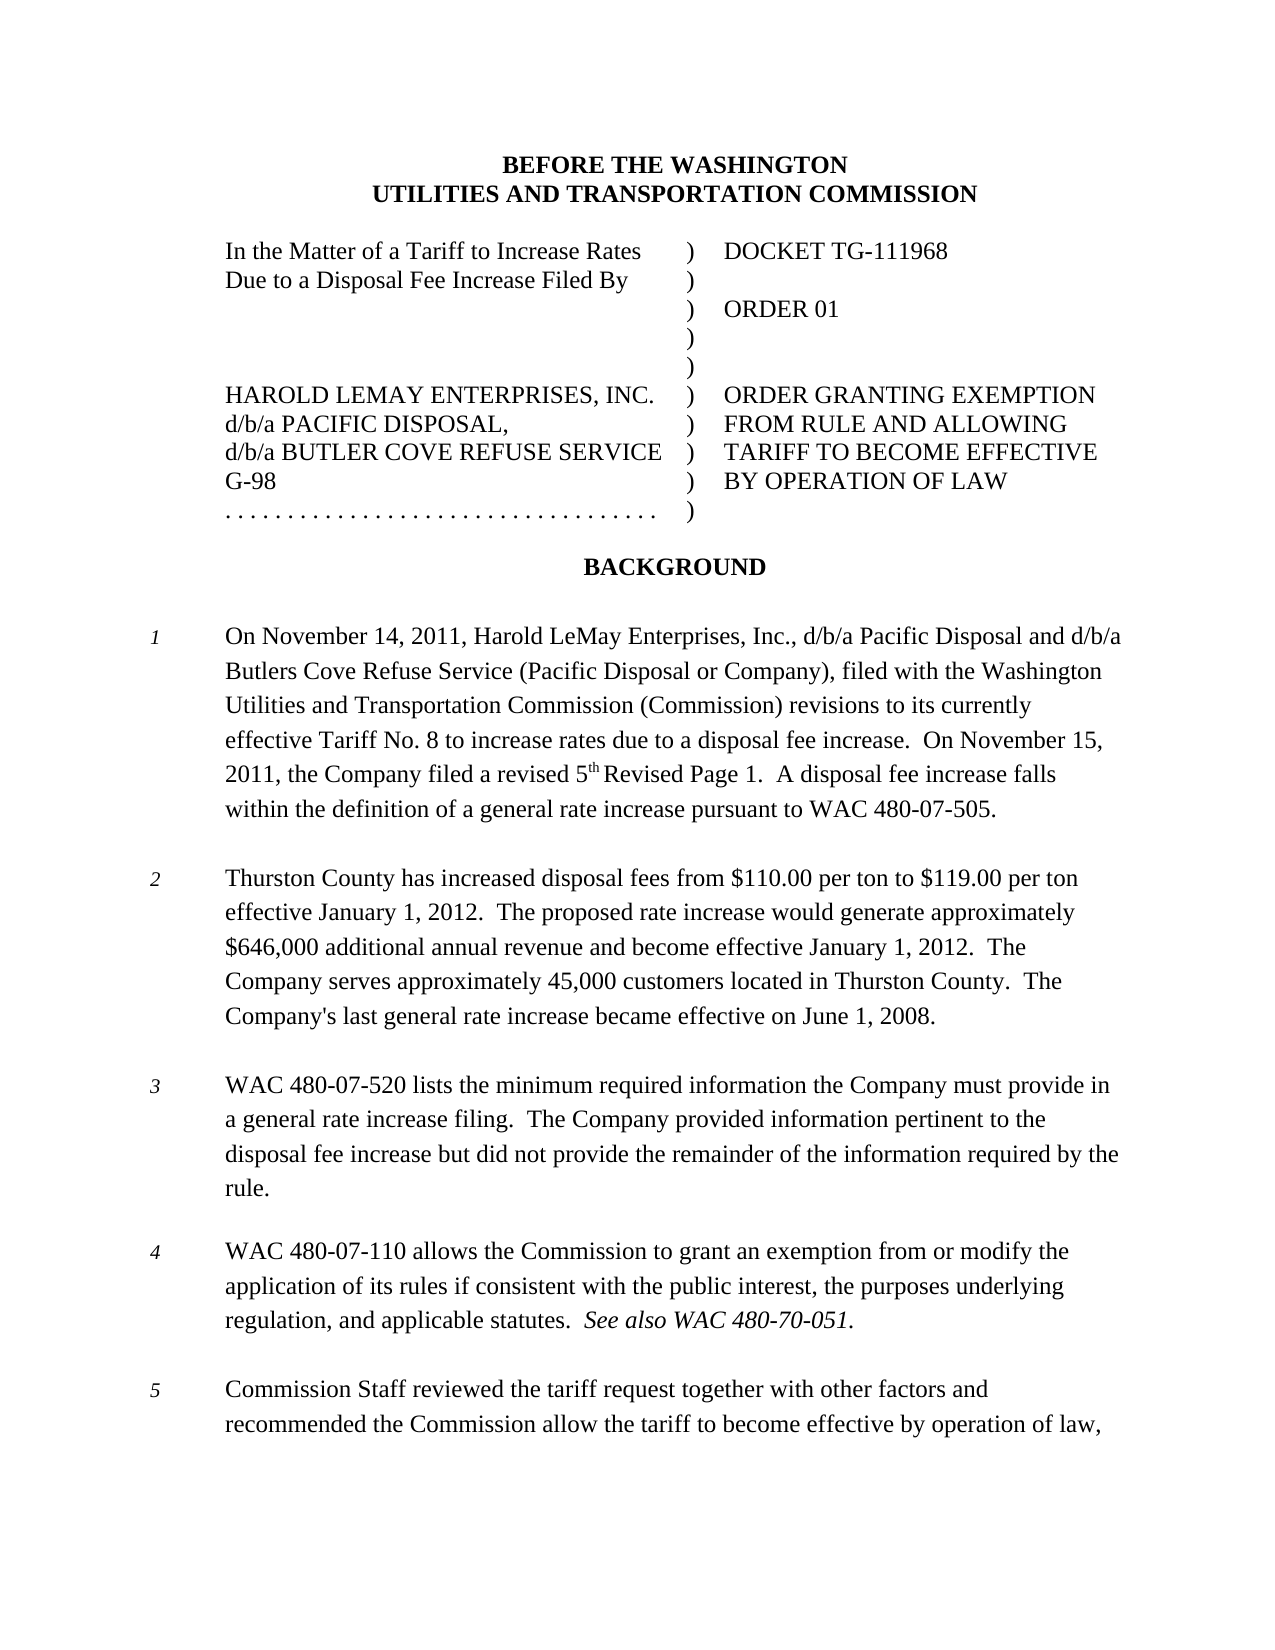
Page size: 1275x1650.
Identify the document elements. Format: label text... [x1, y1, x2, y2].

list Thurston County has increased disposal fees from $110.00 per ton to $119.00 per ton effective January 1, 2012. The proposed rate increase would generate approximately $646,000 additional annual revenue and become effective January 1, 2012. The Company serves approximately 45,000 customers located in Thurston County. The Company's last general rate increase became effective on June 1, 2008. [150, 863, 1125, 1029]
list On , Harold LeMay Enterprises, Inc., d/b/a Pacific Disposal and d/b/a Butlers Cove Refuse Service (Pacific Disposal or Company), filed with the Washington Utilities and Transportation Commission (Commission) revisions to its currently effective Tariff No. 8 to increase rates due to a disposal fee increase. On , the Company filed a revised 5th Revised Page 1. A disposal fee increase falls within the definition of a general rate increase pursuant to WAC 480-07-505. [150, 621, 1125, 823]
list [150, 1374, 1125, 1437]
list WAC 480-07-110 allows the Commission to grant an exemption from or modify the application of its rules if consistent with the public interest, the purposes underlying regulation, and applicable statutes. See also WAC 480-70-051. [150, 1236, 1125, 1334]
table_header In the Matter of a Tariff to Increase Rates Due to a Disposal Fee Increase Filed By HAROLD LEMAY ENTERPRISES, INC. d/b/a PACIFIC DISPOSAL, d/b/a BUTLER COVE REFUSE SERVICE G-98 . . . . . . . . . . . . . . . . . . . . . . . . . . . . . . . . . . . [214, 236, 675, 524]
table_header DOCKET TG-111968 ORDER 01 ORDER GRANTING EXEMPTION FROM RULE AND ALLOWING TARIFF TO BECOME EFFECTIVE BY OPERATION OF LAW [713, 236, 1136, 524]
text BACKGROUND [225, 552, 1125, 581]
list WAC 480-07-520 lists the minimum required information the Company must provide in a general rate increase filing. The Company provided information pertinent to the disposal fee increase but did not provide the remainder of the information required by the rule. [150, 1070, 1125, 1202]
text BEFORE THE WASHINGTON [225, 150, 1125, 179]
table_header ) ) ) ) ) ) ) ) ) ) [675, 236, 712, 524]
text UTILITIES AND TRANSPORTATION COMMISSION [225, 179, 1125, 207]
